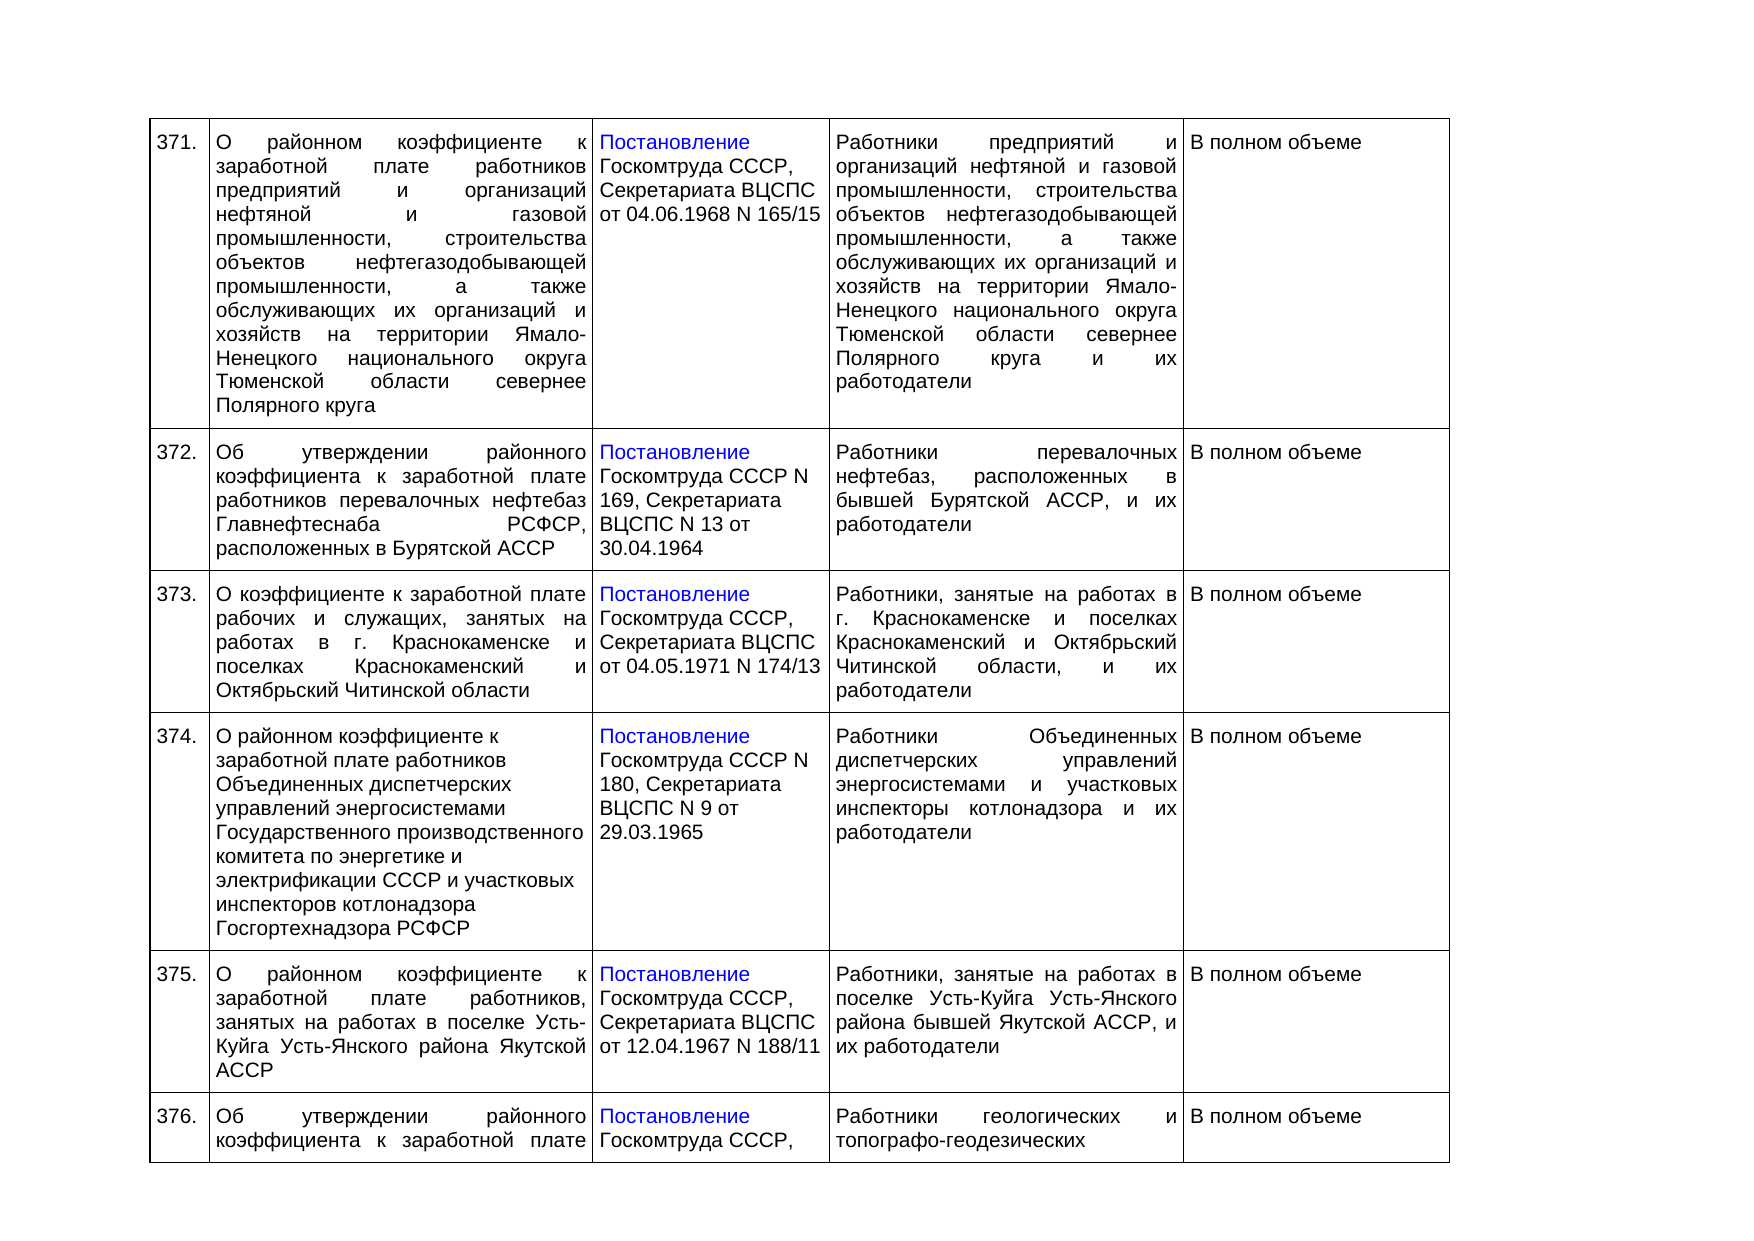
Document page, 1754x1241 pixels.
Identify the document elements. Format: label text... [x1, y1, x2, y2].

table_cell Работники, занятые на работах в г. Краснокаменске и поселках Краснокаменский и Октябрьский Читинской области, и их работодатели [830, 571, 1183, 712]
table_cell 371. [151, 119, 209, 428]
table_cell Работники перевалочных нефтебаз, расположенных в бывшей Бурятской АССР, и их работодатели [830, 429, 1183, 570]
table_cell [830, 1093, 1183, 1162]
table_cell О районном коэффициенте к заработной плате работников предприятий и организаций нефтяной и газовой промышленности, строительства объектов нефтегазодобывающей промышленности, а также обслуживающих их организаций и хозяйств на территории Ямало-Ненецкого национального округа Тюменской области севернее Полярного круга [210, 119, 592, 428]
table_cell Об утверждении районного коэффициента к заработной плате работников перевалочных нефтебаз Главнефтеснаба РСФСР, расположенных в Бурятской АССР [210, 429, 592, 570]
table_cell Работники, занятые на работах в поселке Усть-Куйга Усть-Янского района бывшей Якутской АССР, и их работодатели [830, 951, 1183, 1092]
table_cell 376. [151, 1093, 209, 1162]
table_cell Работники Объединенных диспетчерских управлений энергосистемами и участковых инспекторы котлонадзора и их работодатели [830, 713, 1183, 950]
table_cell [210, 1093, 592, 1162]
table_cell Постановление Госкомтруда СССР, Секретариата ВЦСПС от 04.06.1968 N 165/15 [593, 119, 829, 428]
table_cell В полном объеме [1184, 951, 1449, 1092]
table_cell Постановление Госкомтруда СССР N 169, Секретариата ВЦСПС N 13 от 30.04.1964 [593, 429, 829, 570]
table_cell В полном объеме [1184, 571, 1449, 712]
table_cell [593, 1093, 829, 1162]
table_cell В полном объеме [1184, 1093, 1449, 1162]
table_cell 372. [151, 429, 209, 570]
table_cell Работники предприятий и организаций нефтяной и газовой промышленности, строительства объектов нефтегазодобывающей промышленности, а также обслуживающих их организаций и хозяйств на территории Ямало-Ненецкого национального округа Тюменской области севернее Полярного круга и их работодатели [830, 119, 1183, 428]
table_cell О районном коэффициенте к заработной плате работников, занятых на работах в поселке Усть-Куйга Усть-Янского района Якутской АССР [210, 951, 592, 1092]
table_cell Постановление Госкомтруда СССР N 180, Секретариата ВЦСПС N 9 от 29.03.1965 [593, 713, 829, 950]
table_cell 373. [151, 571, 209, 712]
table_cell О районном коэффициенте к заработной плате работников Объединенных диспетчерских управлений энергосистемами Государственного производственного комитета по энергетике и электрификации СССР и участковых инспекторов котлонадзора Госгортехнадзора РСФСР [210, 713, 592, 950]
table_cell В полном объеме [1184, 429, 1449, 570]
table_cell 375. [151, 951, 209, 1092]
table_cell Постановление Госкомтруда СССР, Секретариата ВЦСПС от 12.04.1967 N 188/11 [593, 951, 829, 1092]
table_cell В полном объеме [1184, 713, 1449, 950]
table_cell 374. [151, 713, 209, 950]
table_cell В полном объеме [1184, 119, 1449, 428]
table_cell О коэффициенте к заработной плате рабочих и служащих, занятых на работах в г. Краснокаменске и поселках Краснокаменский и Октябрьский Читинской области [210, 571, 592, 712]
table_cell Постановление Госкомтруда СССР, Секретариата ВЦСПС от 04.05.1971 N 174/13 [593, 571, 829, 712]
